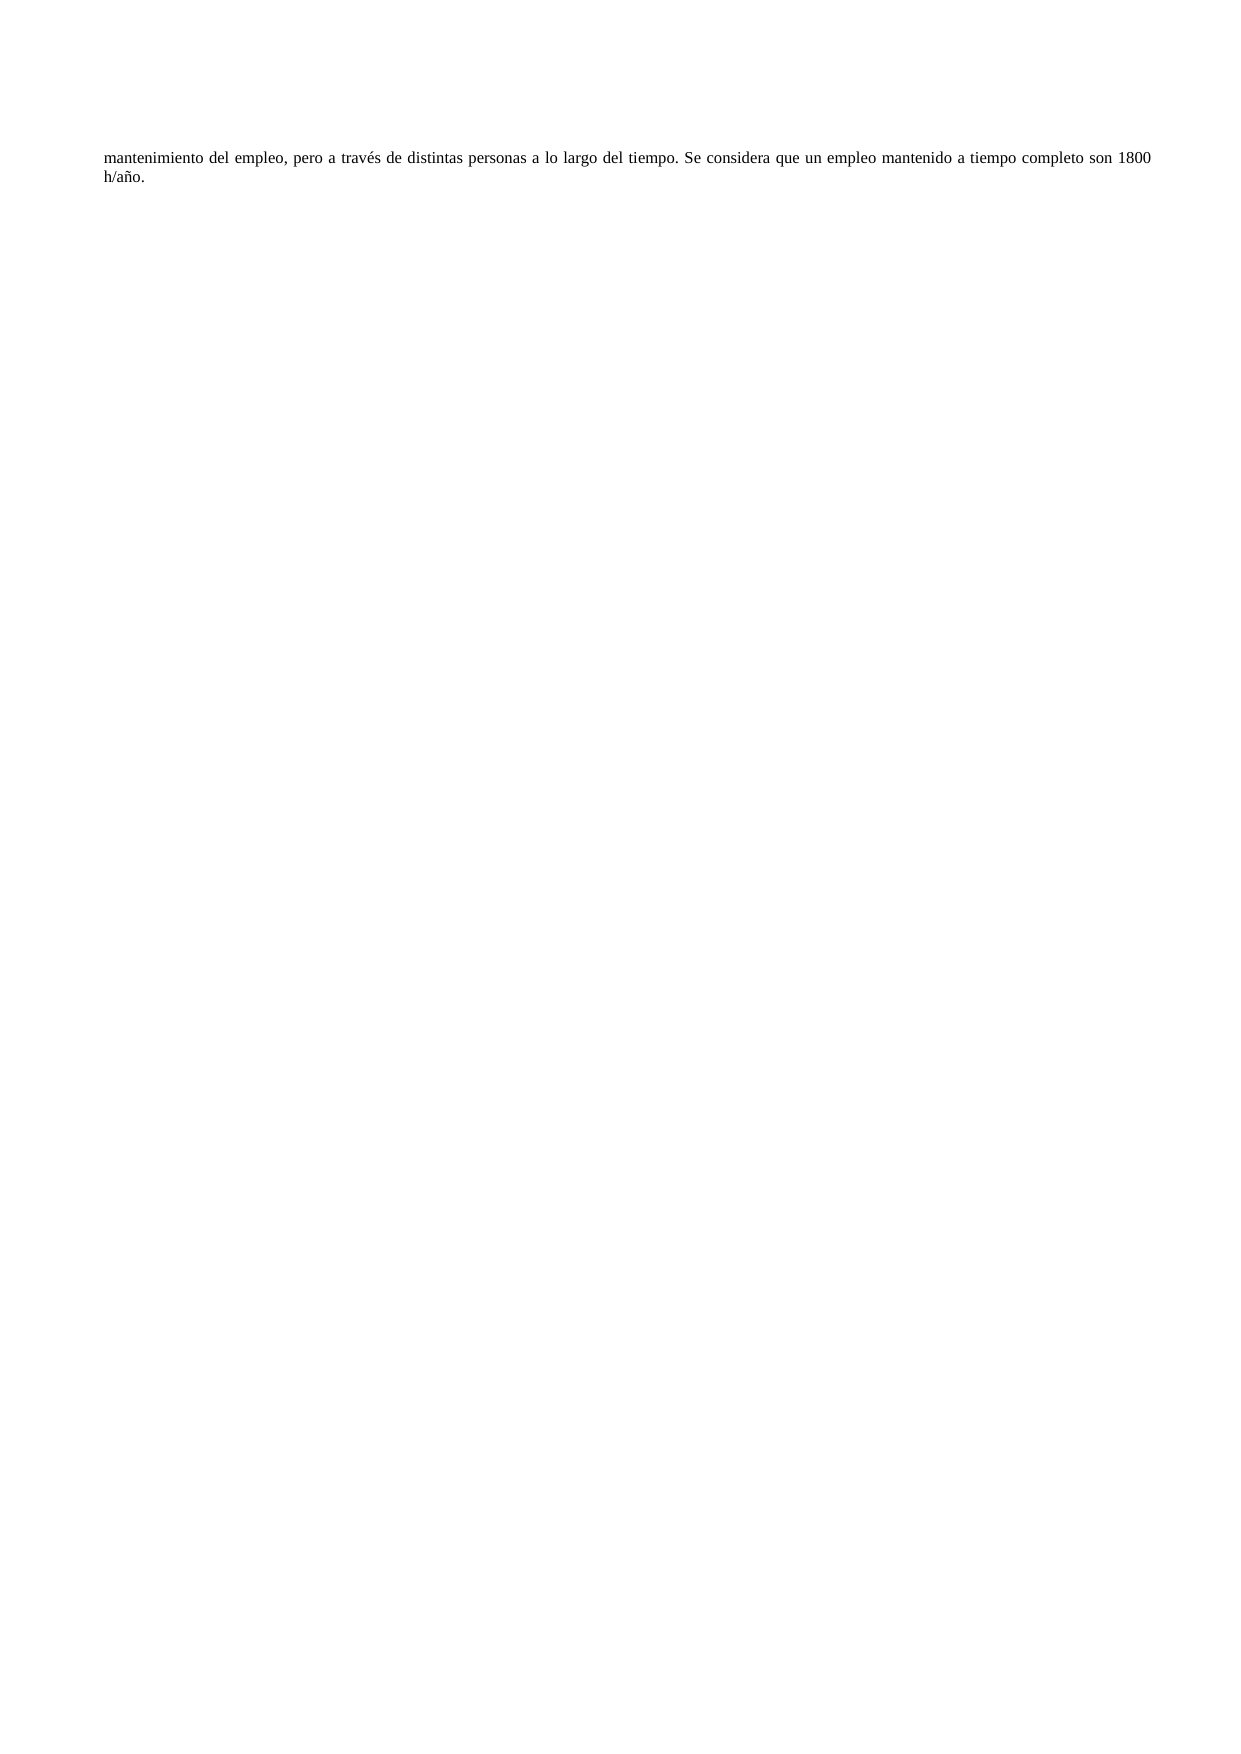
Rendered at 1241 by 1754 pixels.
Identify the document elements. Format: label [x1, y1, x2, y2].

text [103, 148, 1152, 186]
